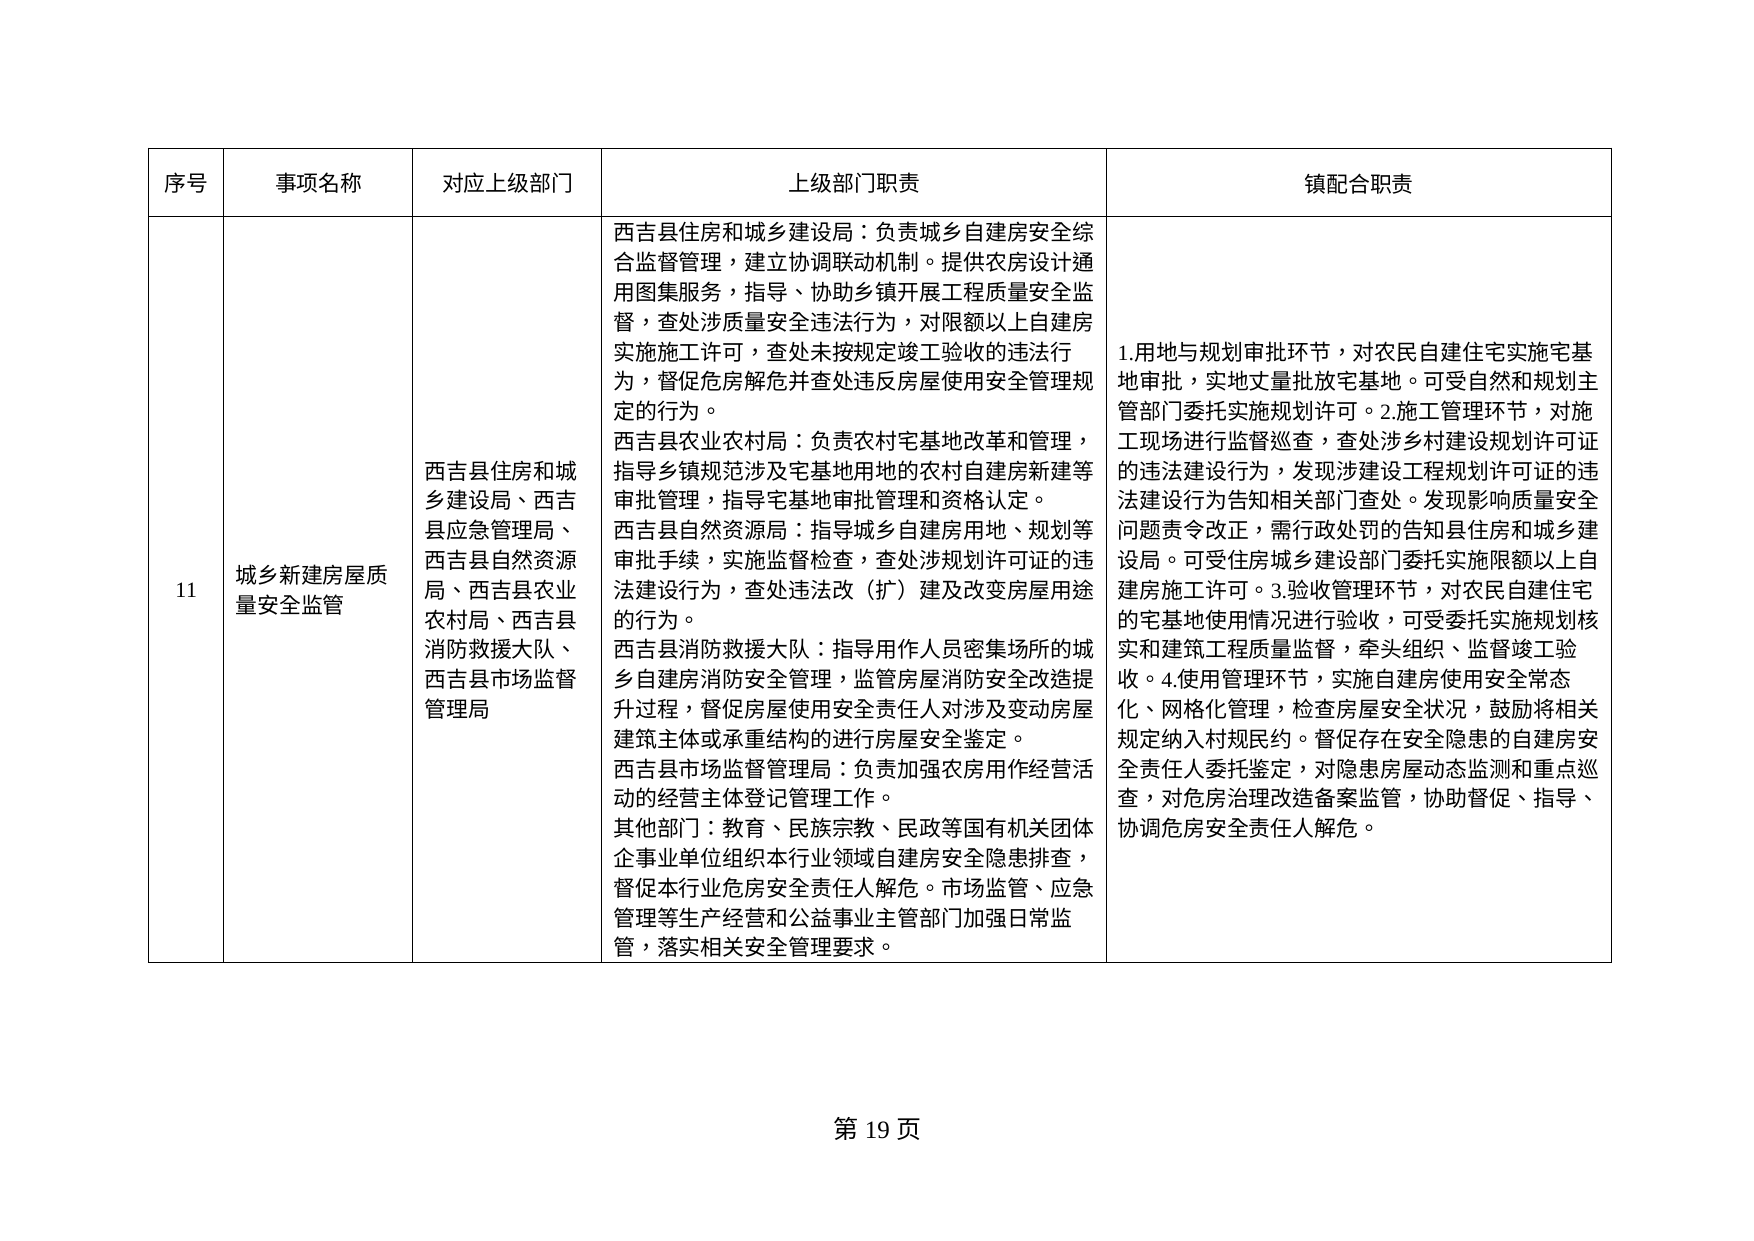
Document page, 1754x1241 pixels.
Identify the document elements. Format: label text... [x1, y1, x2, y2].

table_cell 西吉县住房和城乡建设局：负责城乡自建房安全综合监督管理，建立协调联动机制。提供农房设计通用图集服务，指导、协助乡镇开展工程质量安全监督，查处涉质量安全违法行为，对限额以上自建房实施施工许可，查处未按规定竣工验收的违法行为，督促危房解危并查处违反房屋使用安全管理规定的行为。 西吉县农业农村局：负责农村宅基地改革和管理，指导乡镇规范涉及宅基地用地的农村自建房新建等审批管理，指导宅基地审批管理和资格认定。 西吉县自然资源局：指导城乡自建房用地、规划等审批手续，实施监督检查，查处涉规划许可证的违法建设行为，查处违法改（扩）建及改变房屋用途的行为。 西吉县消防救援大队：指导用作人员密集场所的城乡自建房消防安全管理，监管房屋消防安全改造提升过程，督促房屋使用安全责任人对涉及变动房屋建筑主体或承重结构的进行房屋安全鉴定。 西吉县市场监督管理局：负责加强农房用作经营活动的经营主体登记管理工作。 其他部门：教育、民族宗教、民政等国有机关团体企事业单位组织本行业领域自建房安全隐患排查，督促本行业危房安全责任人解危。市场监管、应急管理等生产经营和公益事业主管部门加强日常监管，落实相关安全管理要求。 [602, 217, 1106, 962]
table_header 上级部门职责 [602, 149, 1106, 216]
table_header 序号 [149, 149, 223, 216]
table_cell 11 [149, 217, 223, 962]
table_cell 西吉县住房和城乡建设局、西吉县应急管理局、西吉县自然资源局、西吉县农业农村局、西吉县消防救援大队、西吉县市场监督管理局 [413, 217, 601, 962]
table_header 对应上级部门 [413, 149, 601, 216]
table_cell 城乡新建房屋质量安全监管 [224, 217, 412, 962]
table_header 镇配合职责 [1107, 149, 1611, 216]
table_header 事项名称 [224, 149, 412, 216]
table_cell 1.用地与规划审批环节，对农民自建住宅实施宅基地审批，实地丈量批放宅基地。可受自然和规划主管部门委托实施规划许可。2.施工管理环节，对施工现场进行监督巡查，查处涉乡村建设规划许可证的违法建设行为，发现涉建设工程规划许可证的违法建设行为告知相关部门查处。发现影响质量安全问题责令改正，需行政处罚的告知县住房和城乡建设局。可受住房城乡建设部门委托实施限额以上自建房施工许可。3.验收管理环节，对农民自建住宅的宅基地使用情况进行验收，可受委托实施规划核实和建筑工程质量监督，牵头组织、监督竣工验收。4.使用管理环节，实施自建房使用安全常态化、网格化管理，检查房屋安全状况，鼓励将相关规定纳入村规民约。督促存在安全隐患的自建房安全责任人委托鉴定，对隐患房屋动态监测和重点巡查，对危房治理改造备案监管，协助督促、指导、协调危房安全责任人解危。 [1107, 217, 1611, 962]
